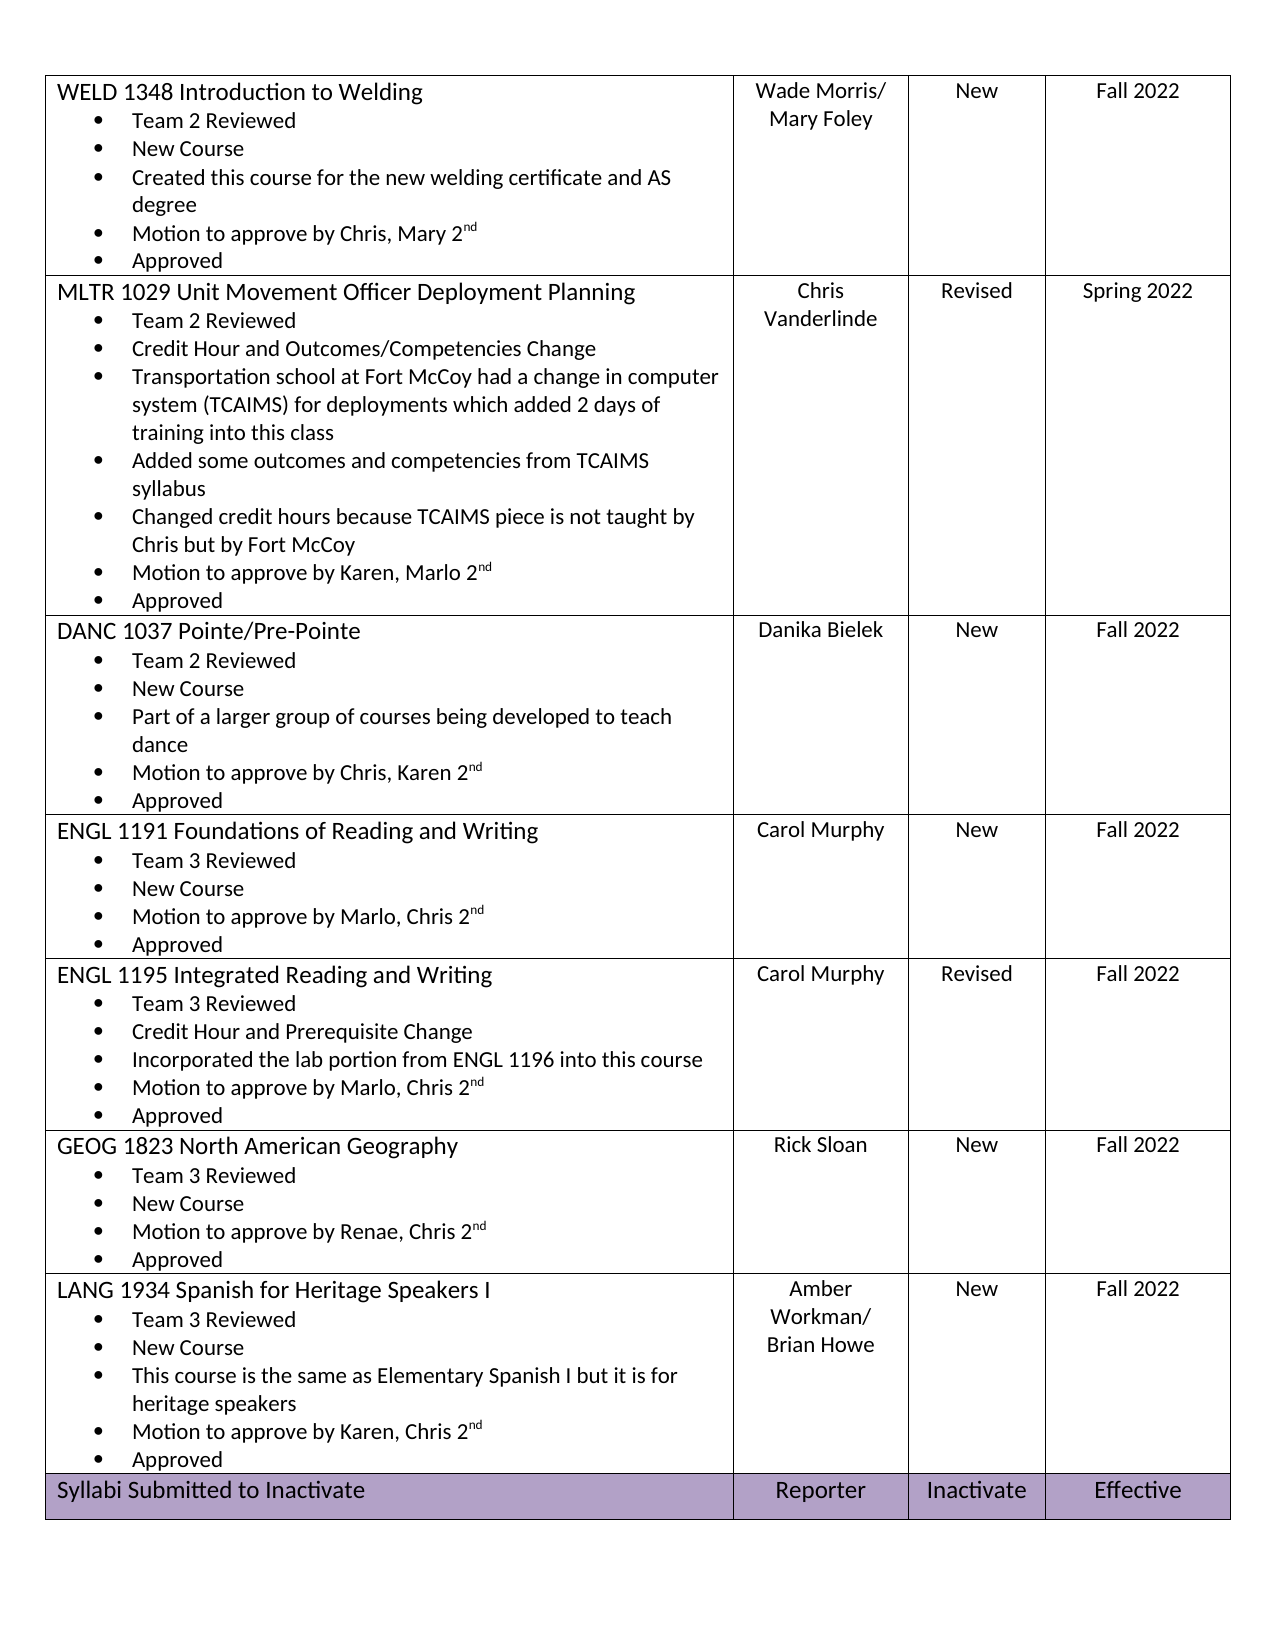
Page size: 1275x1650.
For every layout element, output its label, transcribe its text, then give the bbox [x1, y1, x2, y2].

table_cell New [909, 76, 1045, 275]
table_cell Fall 2022 [1046, 959, 1230, 1129]
table_cell Spring 2022 [1046, 276, 1230, 614]
table_cell Fall 2022 [1046, 76, 1230, 275]
table_cell Revised [909, 959, 1045, 1129]
table_cell New [909, 1131, 1045, 1273]
table_cell Fall 2022 [1046, 616, 1230, 814]
table_cell WELD 1348 Introduction to Welding Team 2 Reviewed New Course Created this course for the new welding certificate and AS degree Motion to approve by Chris, Mary 2nd Approved [46, 76, 733, 275]
table_cell Danika Bielek [734, 616, 908, 814]
table_cell Amber Workman/ Brian Howe [734, 1274, 908, 1473]
table_cell New [909, 1274, 1045, 1473]
table_cell Reporter [734, 1474, 908, 1519]
table_cell GEOG 1823 North American Geography Team 3 Reviewed New Course Motion to approve by Renae, Chris 2nd Approved [46, 1131, 733, 1273]
table_cell Fall 2022 [1046, 1131, 1230, 1273]
table_cell Inactivate [909, 1474, 1045, 1519]
table_cell DANC 1037 Pointe/Pre-Pointe Team 2 Reviewed New Course Part of a larger group of courses being developed to teach dance Motion to approve by Chris, Karen 2nd Approved [46, 616, 733, 814]
table_cell Effective Semester [1046, 1474, 1230, 1519]
table_cell Fall 2022 [1046, 815, 1230, 958]
table_cell New [909, 616, 1045, 814]
table_cell Carol Murphy [734, 959, 908, 1129]
table_cell Wade Morris/ Mary Foley [734, 76, 908, 275]
table_cell Revised [909, 276, 1045, 614]
table_cell ENGL 1191 Foundations of Reading and Writing Team 3 Reviewed New Course Motion to approve by Marlo, Chris 2nd Approved [46, 815, 733, 958]
table_cell Chris Vanderlinde [734, 276, 908, 614]
table_cell Carol Murphy [734, 815, 908, 958]
table_cell Rick Sloan [734, 1131, 908, 1273]
table_cell LANG 1934 Spanish for Heritage Speakers I Team 3 Reviewed New Course This course is the same as Elementary Spanish I but it is for heritage speakers Motion to approve by Karen, Chris 2nd Approved [46, 1274, 733, 1473]
table_cell MLTR 1029 Unit Movement Officer Deployment Planning Team 2 Reviewed Credit Hour and Outcomes/Competencies Change Transportation school at Fort McCoy had a change in computer system (TCAIMS) for deployments which added 2 days of training into this class Added some outcomes and competencies from TCAIMS syllabus Changed credit hours because TCAIMS piece is not taught by Chris but by Fort McCoy Motion to approve by Karen, Marlo 2nd Approved [46, 276, 733, 614]
table_cell New [909, 815, 1045, 958]
table_cell Fall 2022 [1046, 1274, 1230, 1473]
table_cell ENGL 1195 Integrated Reading and Writing Team 3 Reviewed Credit Hour and Prerequisite Change Incorporated the lab portion from ENGL 1196 into this course Motion to approve by Marlo, Chris 2nd Approved [46, 959, 733, 1129]
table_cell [46, 1474, 733, 1519]
